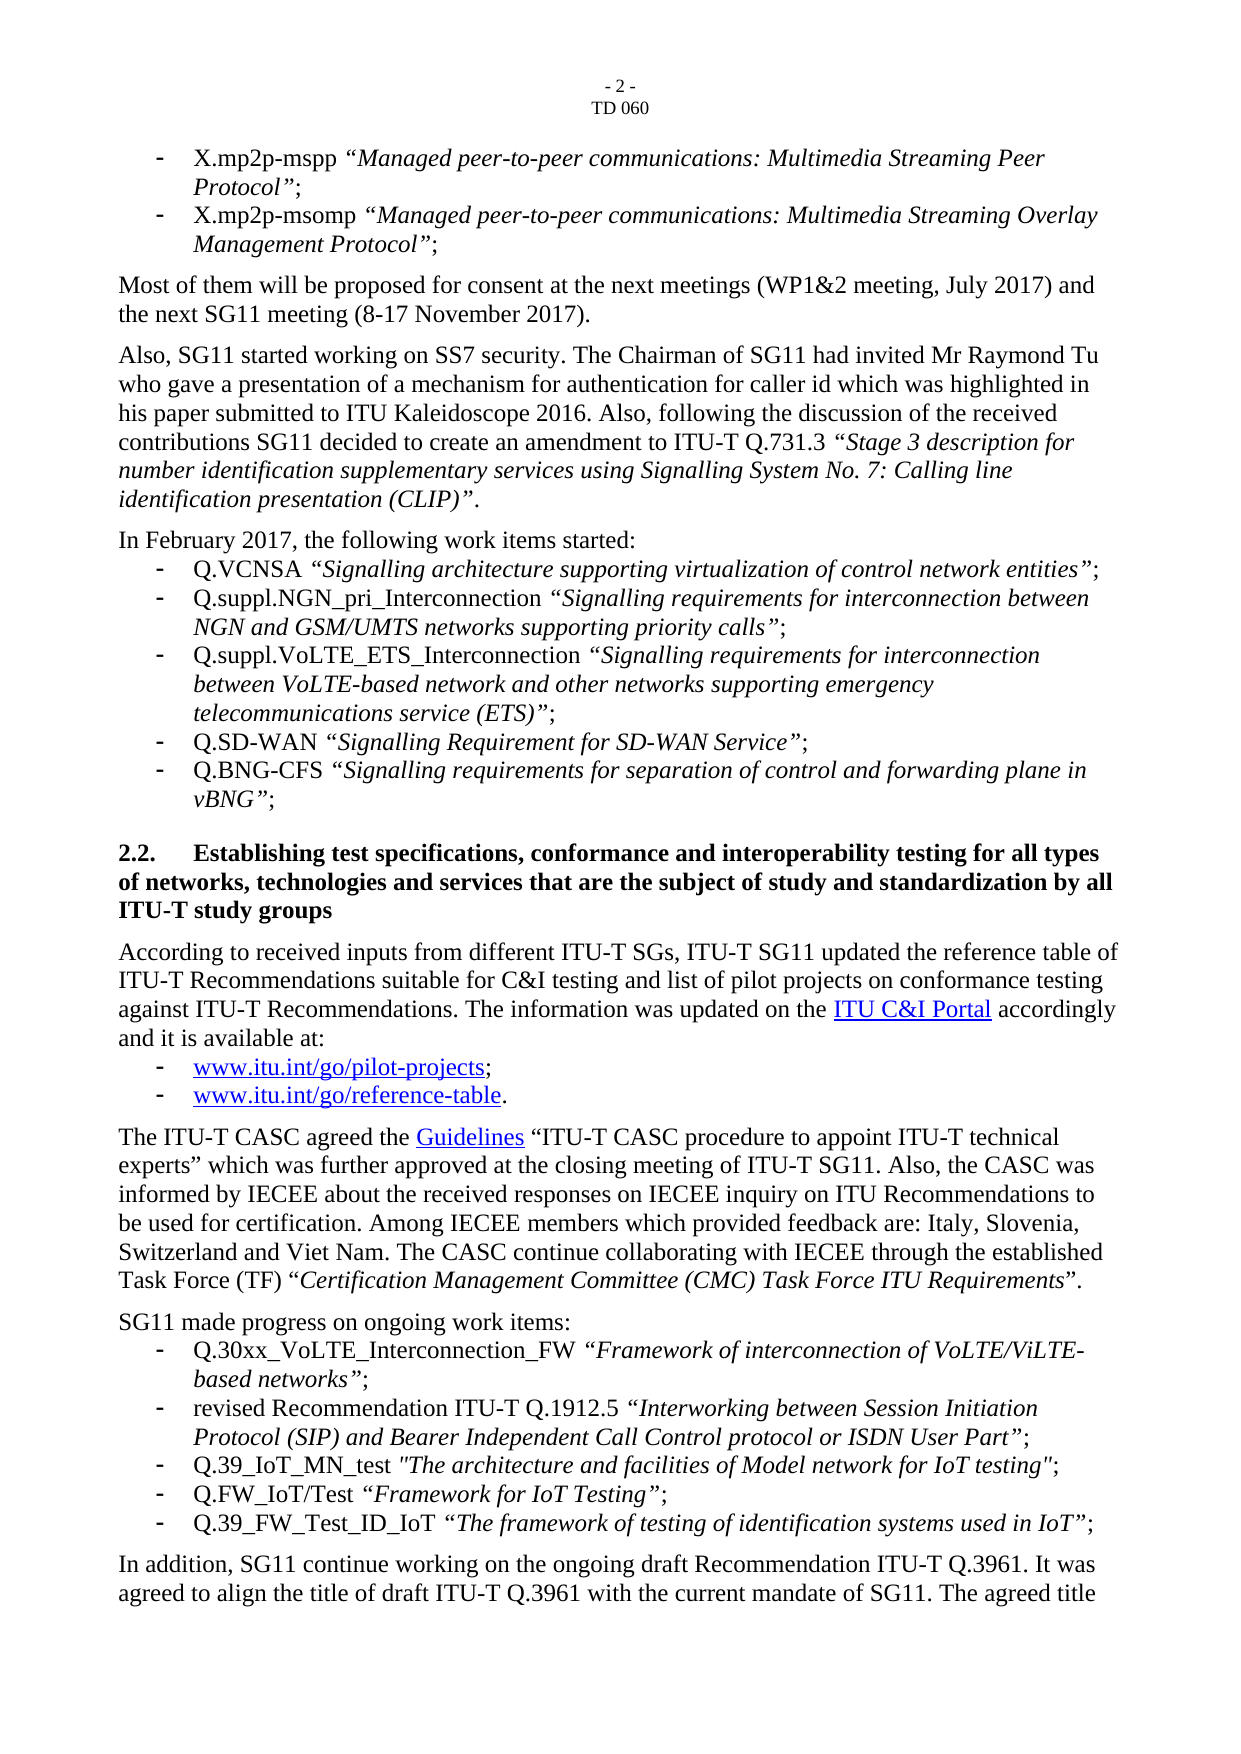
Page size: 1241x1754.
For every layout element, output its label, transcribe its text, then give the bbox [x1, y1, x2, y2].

text According to received inputs from different ITU-T SGs, ITU-T SG11 updated the reference table of ITU-T Recommendations suitable for C&I testing and list of pilot projects on conformance testing against ITU-T Recommendations. The information was updated on the ITU C&I Portal accordingly and it is available at: [118, 937, 1122, 1052]
text Most of them will be proposed for consent at the next meetings (WP1&2 meeting, July 2017) and the next SG11 meeting (8-17 November 2017). [118, 271, 1122, 328]
list Q.39_FW_Test_ID_IoT “The framework of testing of identification systems used in IoT”; [156, 1508, 1122, 1537]
text SG11 made progress on ongoing work items: [118, 1307, 1122, 1336]
text In February 2017, the following work items started: [118, 526, 1122, 554]
list X.mp2p-mspp “Managed peer-to-peer communications: Multimedia Streaming Peer Protocol”; [156, 143, 1122, 201]
list Q.39_IoT_MN_test "The architecture and facilities of Model network for IoT testing"; [156, 1451, 1122, 1479]
list Q.suppl.NGN_pri_Interconnection “Signalling requirements for interconnection between NGN and GSM/UMTS networks supporting priority calls”; [765, 583, 1122, 641]
list X.mp2p-msomp “Managed peer-to-peer communications: Multimedia Streaming Overlay Management Protocol”; [156, 201, 1122, 258]
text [118, 1549, 1122, 1607]
list Q.VCNSA “Signalling architecture supporting virtualization of control network entities”; [156, 554, 1122, 583]
list www.itu.int/go/pilot-projects; [156, 1052, 1122, 1081]
list Q.30xx_VoLTE_Interconnection_FW “Framework of interconnection of VoLTE/ViLTE-based networks”; [156, 1336, 1122, 1393]
list www.itu.int/go/reference-table. [156, 1081, 1122, 1109]
list revised Recommendation ITU-T Q.1912.5 “Interworking between Session Initiation Protocol (SIP) and Bearer Independent Call Control protocol or ISDN User Part”; [156, 1393, 1122, 1451]
text The ITU-T CASC agreed the Guidelines “ITU-T CASC procedure to appoint ITU-T technical experts” which was further approved at the closing meeting of ITU-T SG11. Also, the CASC was informed by IECEE about the received responses on IECEE inquiry on ITU Recommendations to be used for certification. Among IECEE members which provided feedback are: Italy, Slovenia, Switzerland and Viet Nam. The CASC continue collaborating with IECEE through the established Task Force (TF) “Certification Management Committee (CMC) Task Force ITU Requirements”. [118, 1122, 1122, 1294]
text Also, SG11 started working on SS7 security. The Chairman of SG11 had invited Mr Raymond Tu who gave a presentation of a mechanism for authentication for caller id which was highlighted in his paper submitted to ITU Kaleidoscope 2016. Also, following the discussion of the received contributions SG11 decided to create an amendment to ITU-T Q.731.3 “Stage 3 description for number identification supplementary services using Signalling System No. 7: Calling line identification presentation (CLIP)”. [118, 341, 1122, 513]
list Q.suppl.NGN_pri_Interconnection “Signalling requirements for interconnection between NGN and GSM/UMTS networks supporting priority calls”; [156, 583, 562, 641]
list Q.FW_IoT/Test “Framework for IoT Testing”; [156, 1479, 1122, 1508]
list Establishing test specifications, conformance and interoperability testing for all types of networks, technologies and services that are the subject of study and standardization by all ITU-T study groups [118, 838, 1122, 924]
list Q.SD-WAN “Signalling Requirement for SD-WAN Service”; [156, 727, 1122, 756]
list Q.suppl.VoLTE_ETS_Interconnection “Signalling requirements for interconnection between VoLTE-based network and other networks supporting emergency telecommunications service (ETS)”; [156, 641, 1122, 727]
list Q.BNG-CFS “Signalling requirements for separation of control and forwarding plane in vBNG”; [156, 756, 1122, 813]
